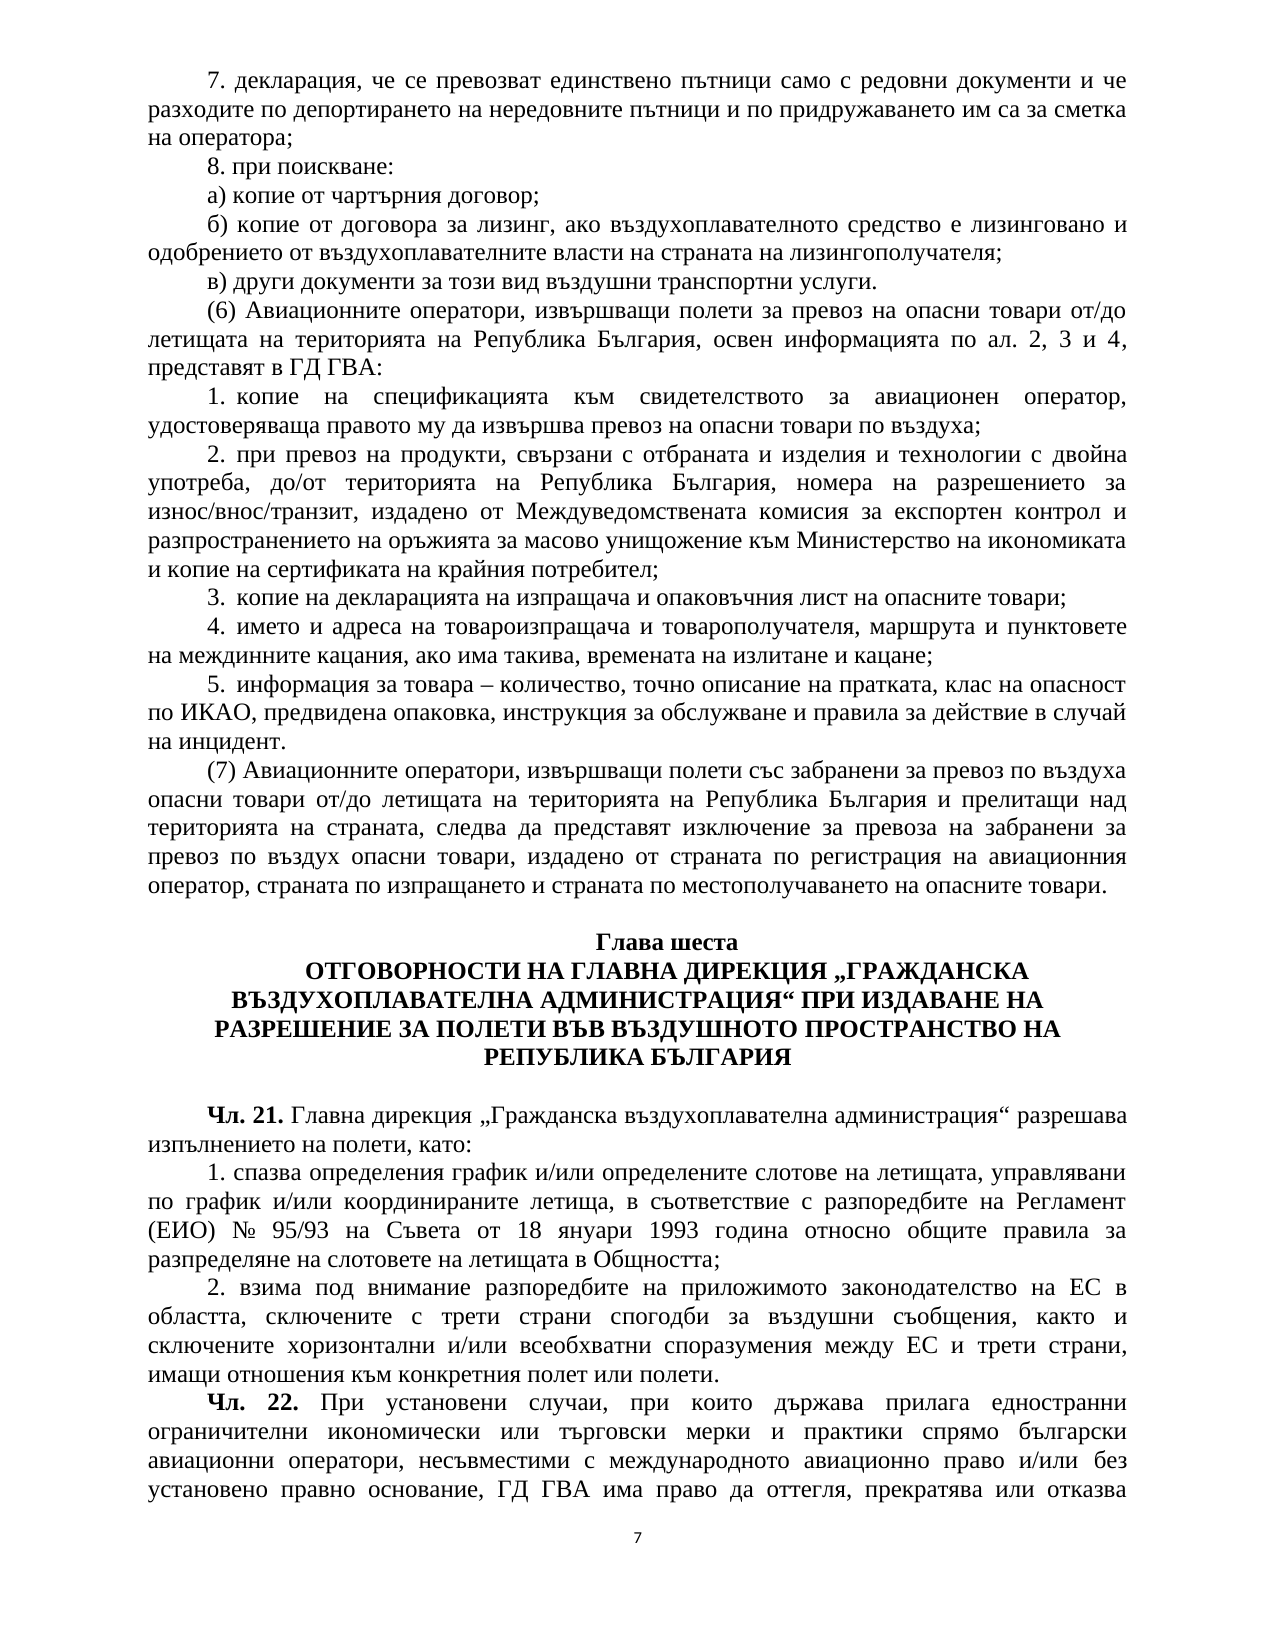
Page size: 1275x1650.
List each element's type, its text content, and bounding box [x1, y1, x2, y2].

text б) копие от договора за лизинг, ако въздухоплавателното средство е лизинговано и одобрението от въздухоплавателните власти на страната на лизингополучателя; [148, 209, 1127, 266]
list копие на декларацията на изпращача и опаковъчния лист на опасните товари; [148, 582, 1127, 611]
text в) други документи за този вид въздушни транспортни услуги. [148, 266, 1127, 295]
list информация за товара – количество, точно описание на пратката, клас на опасност по ИКАО, предвидена опаковка, инструкция за обслужване и правила за действие в случай на инцидент. [148, 669, 1127, 755]
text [148, 1387, 1127, 1502]
list копие на спецификацията към свидетелството за авиационен оператор, удостоверяваща правото му да извършва превоз на опасни товари по въздуха; [148, 381, 1127, 439]
text Глава шеста [148, 927, 1127, 956]
text 8. при поискване: [148, 151, 1127, 180]
text а) копие от чартърния договор; [148, 180, 1127, 209]
list при превоз на продукти, свързани с отбраната и изделия и технологии с двойна употреба, до/от територията на Република България, номера на разрешението за износ/внос/транзит, издадено от Междуведомствената комисия за експортен контрол и разпространението на оръжията за масово унищожение към Министерство на икономиката и копие на сертификата на крайния потребител; [148, 439, 1127, 582]
text ОТГОВОРНОСТИ НА ГЛАВНА ДИРЕКЦИЯ „ГРАЖДАНСКА ВЪЗДУХОПЛАВАТЕЛНА АДМИНИСТРАЦИЯ“ ПРИ ИЗДАВАНЕ НА РАЗРЕШЕНИЕ ЗА ПОЛЕТИ ВЪВ ВЪЗДУШНОТО ПРОСТРАНСТВО НА РЕПУБЛИКА БЪЛГАРИЯ [148, 956, 1127, 1071]
text (6) Авиационните оператори, извършващи полети за превоз на опасни товари от/до летищата на територията на Република България, освен информацията по ал. 2, 3 и 4, представят в ГД ГВА: [148, 295, 1127, 381]
text 7. декларация, че се превозват единствено пътници само с редовни документи и че разходите по депортирането на нередовните пътници и по придружаването им са за сметка на оператора; [148, 65, 1127, 151]
text 2. взима под внимание разпоредбите на приложимото законодателство на ЕС в областта, сключените с трети страни спогодби за въздушни съобщения, както и сключените хоризонтални и/или всеобхватни споразумения между ЕС и трети страни, имащи отношения към конкретния полет или полети. [148, 1272, 1127, 1387]
text Чл. 21. Главна дирекция „Гражданска въздухоплавателна администрация“ разрешава изпълнението на полети, като: [148, 1100, 1127, 1157]
text (7) Авиационните оператори, извършващи полети със забранени за превоз по въздуха опасни товари от/до летищата на територията на Република България и прелитащи над територията на страната, следва да представят изключение за превоза на забранени за превоз по въздух опасни товари, издадено от страната по регистрация на авиационния оператор, страната по изпращането и страната по местополучаването на опасните товари. [148, 755, 1127, 899]
list името и адреса на товароизпращача и товарополучателя, маршрута и пунктовете на междинните кацания, ако има такива, времената на излитане и кацане; [148, 611, 1127, 669]
text 1. спазва определения график и/или определените слотове на летищата, управлявани по график и/или координираните летища, в съответствие с разпоредбите на Регламент (ЕИО) № 95/93 на Съвета от 18 януари 1993 година относно общите правила за разпределяне на слотовете на летищата в Общността; [148, 1157, 1127, 1272]
